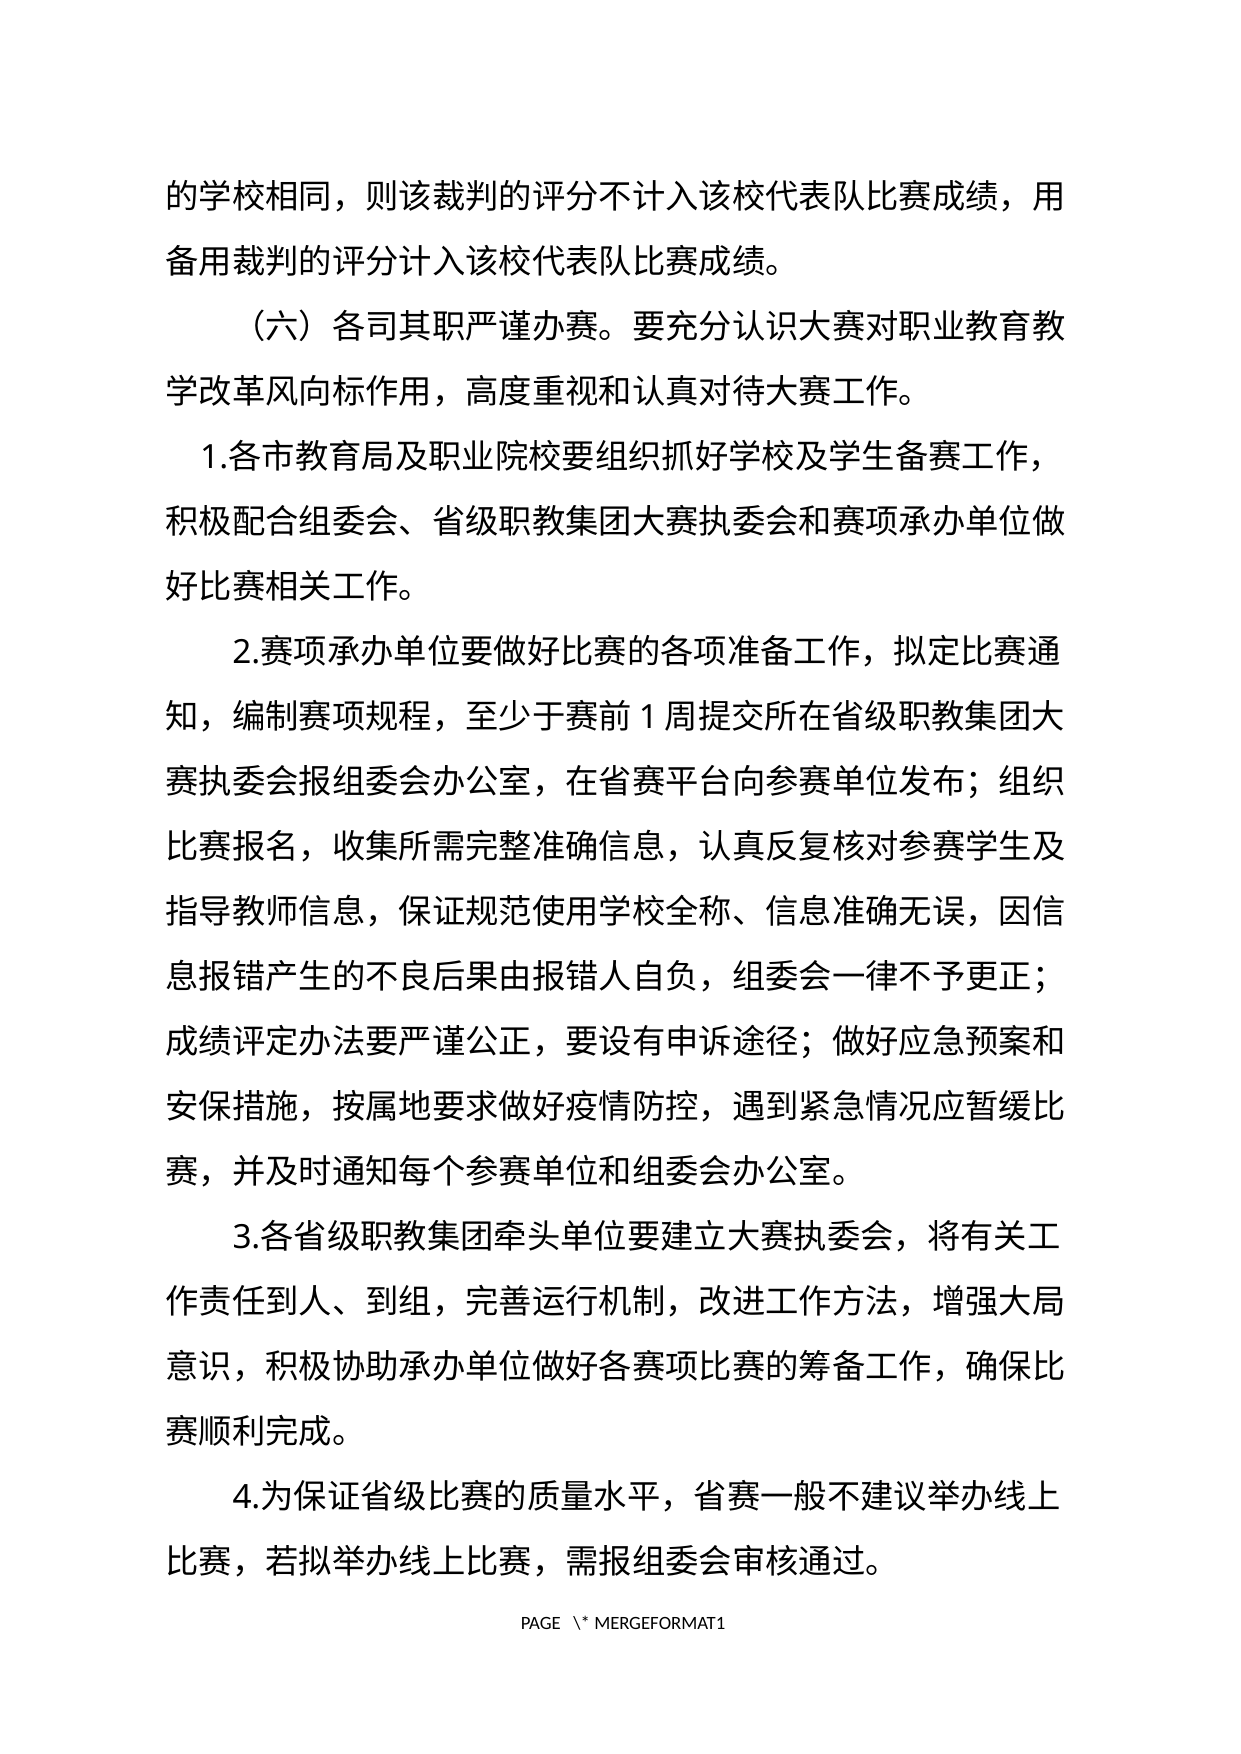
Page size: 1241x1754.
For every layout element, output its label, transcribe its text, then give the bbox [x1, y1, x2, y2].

list 4.为保证省级比赛的质量水平，省赛一般不建议举办线上比赛，若拟举办线上比赛，需报组委会审核通过。 [165, 1462, 1081, 1592]
list （六）各司其职严谨办赛。要充分认识大赛对职业教育教学改革风向标作用，高度重视和认真对待大赛工作。 [165, 292, 1081, 422]
list 2.赛项承办单位要做好比赛的各项准备工作，拟定比赛通知，编制赛项规程，至少于赛前1周提交所在省级职教集团大赛执委会报组委会办公室，在省赛平台向参赛单位发布；组织比赛报名，收集所需完整准确信息，认真反复核对参赛学生及指导教师信息，保证规范使用学校全称、信息准确无误，因信息报错产生的不良后果由报错人自负，组委会一律不予更正；成绩评定办法要严谨公正，要设有申诉途径；做好应急预案和安保措施，按属地要求做好疫情防控，遇到紧急情况应暂缓比赛，并及时通知每个参赛单位和组委会办公室。 [165, 617, 1081, 1202]
list 3.各省级职教集团牵头单位要建立大赛执委会，将有关工作责任到人、到组，完善运行机制，改进工作方法，增强大局意识，积极协助承办单位做好各赛项比赛的筹备工作，确保比赛顺利完成。 [165, 1202, 1081, 1462]
list 1.各市教育局及职业院校要组织抓好学校及学生备赛工作，积极配合组委会、省级职教集团大赛执委会和赛项承办单位做好比赛相关工作。 [165, 422, 1081, 617]
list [165, 162, 1081, 292]
